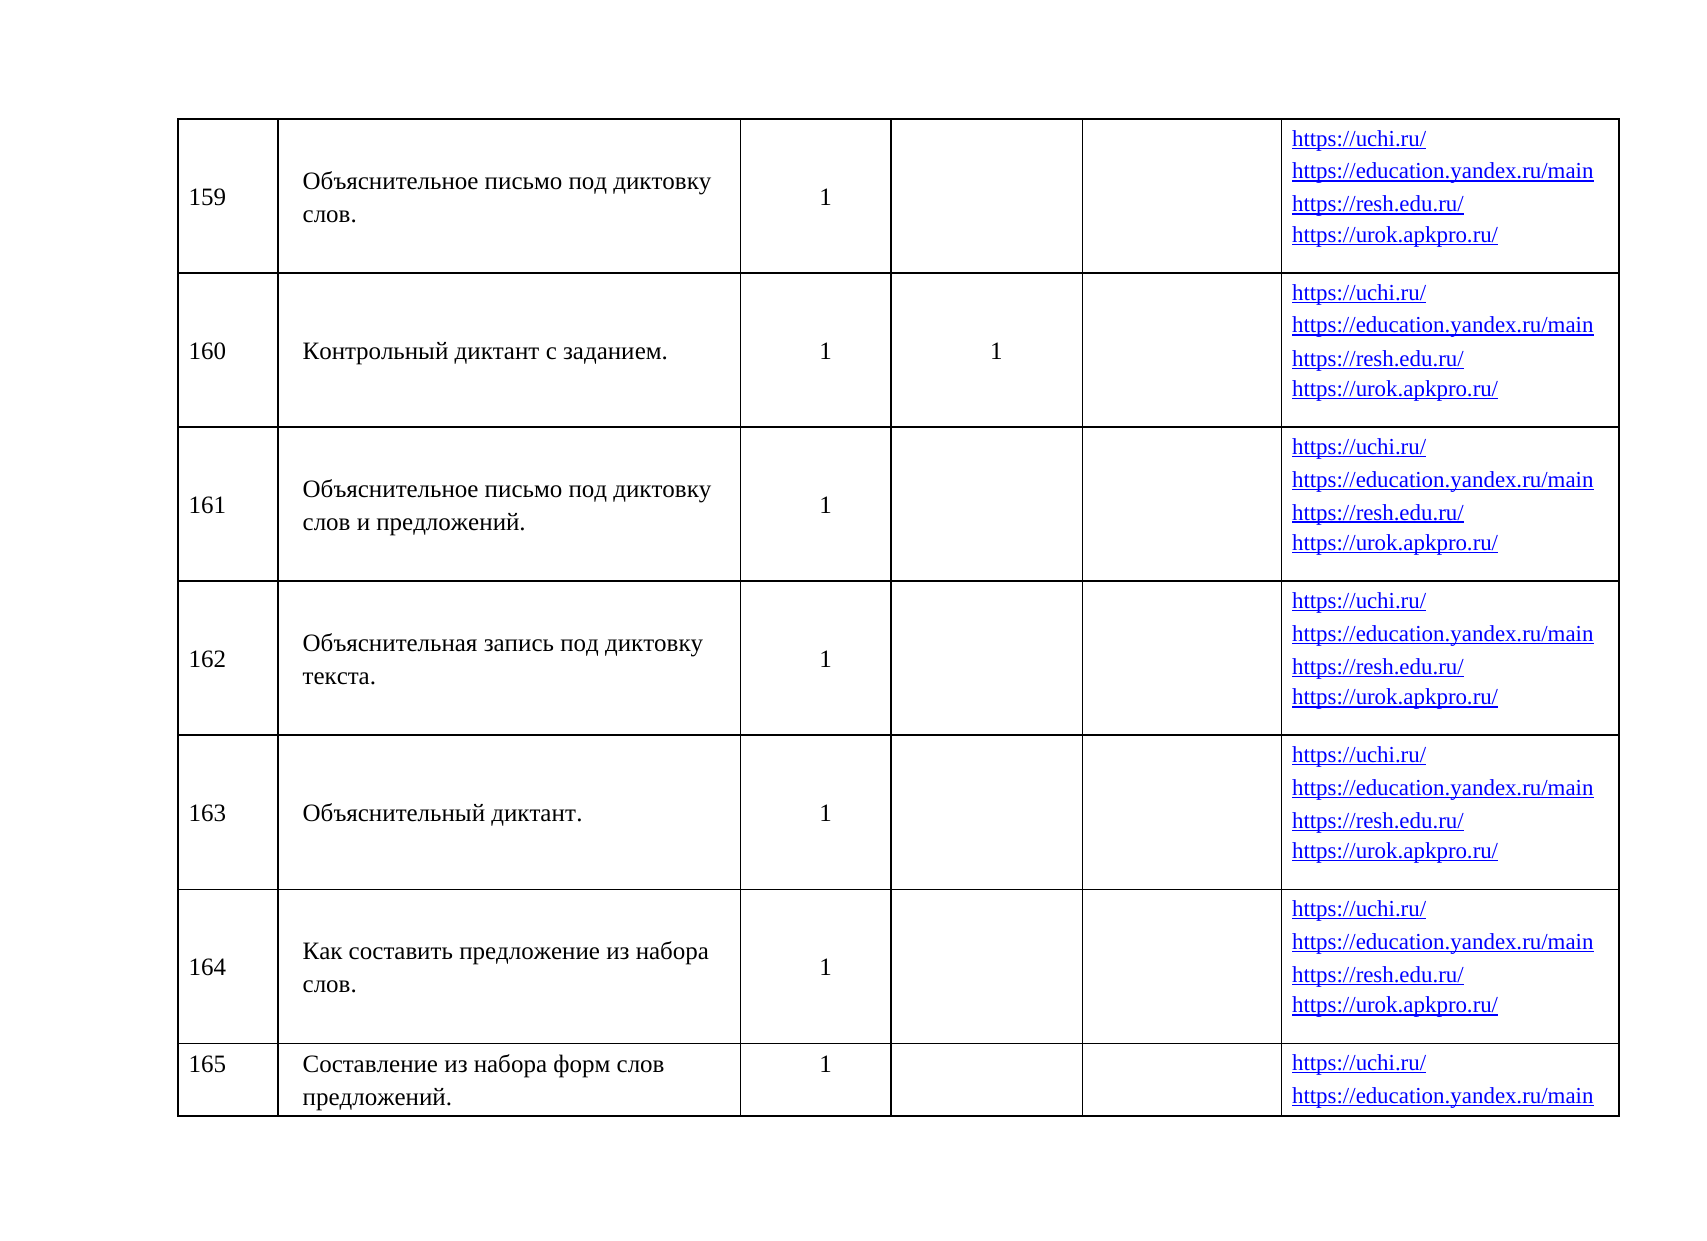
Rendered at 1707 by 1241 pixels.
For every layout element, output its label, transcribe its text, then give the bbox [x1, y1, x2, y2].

table_cell 1 [741, 428, 890, 580]
table_cell 164 [179, 890, 277, 1042]
table_cell 165 [179, 1044, 277, 1115]
table_cell 161 [179, 428, 277, 580]
table_cell https://uchi.ru/ https://education.yandex.ru/main https://resh.edu.ru/ https://urok.apkpro.ru/ [1282, 428, 1618, 580]
table_cell [892, 428, 1082, 580]
table_cell Как составить предложение из набора слов. [279, 890, 740, 1042]
table_cell 160 [179, 274, 277, 426]
table_cell 162 [179, 582, 277, 734]
table_cell [1083, 274, 1281, 426]
table_cell [892, 120, 1082, 272]
table_cell Контрольный диктант с заданием. [279, 274, 740, 426]
table_cell 1 [741, 120, 890, 272]
table_cell [892, 736, 1082, 888]
table_cell 1 [741, 1044, 890, 1115]
table_cell [1083, 582, 1281, 734]
table_cell Объяснительная запись под диктовку текста. [279, 582, 740, 734]
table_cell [279, 1044, 740, 1115]
table_cell [1083, 120, 1281, 272]
table_cell Объяснительный диктант. [279, 736, 740, 888]
table_cell https://uchi.ru/ https://education.yandex.ru/main https://resh.edu.ru/ https://urok.apkpro.ru/ [1282, 736, 1618, 888]
table_cell [1083, 1044, 1281, 1115]
table_cell [892, 1044, 1082, 1115]
table_cell [1083, 736, 1281, 888]
table_cell 1 [741, 582, 890, 734]
table_cell [892, 582, 1082, 734]
table_cell 1 [741, 736, 890, 888]
table_cell [1083, 890, 1281, 1042]
table_cell 1 [741, 890, 890, 1042]
table_cell Объяснительное письмо под диктовку слов. [279, 120, 740, 272]
table_cell Объяснительное письмо под диктовку слов и предложений. [279, 428, 740, 580]
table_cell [1282, 1044, 1618, 1115]
table_cell 163 [179, 736, 277, 888]
table_cell [1083, 428, 1281, 580]
table_cell 159 [179, 120, 277, 272]
table_cell 1 [892, 274, 1082, 426]
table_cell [1282, 120, 1618, 272]
table_cell 1 [741, 274, 890, 426]
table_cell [1282, 890, 1618, 1042]
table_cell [1282, 274, 1618, 426]
table_cell [892, 890, 1082, 1042]
table_cell https://uchi.ru/ https://education.yandex.ru/main https://resh.edu.ru/ https://urok.apkpro.ru/ [1282, 582, 1618, 734]
